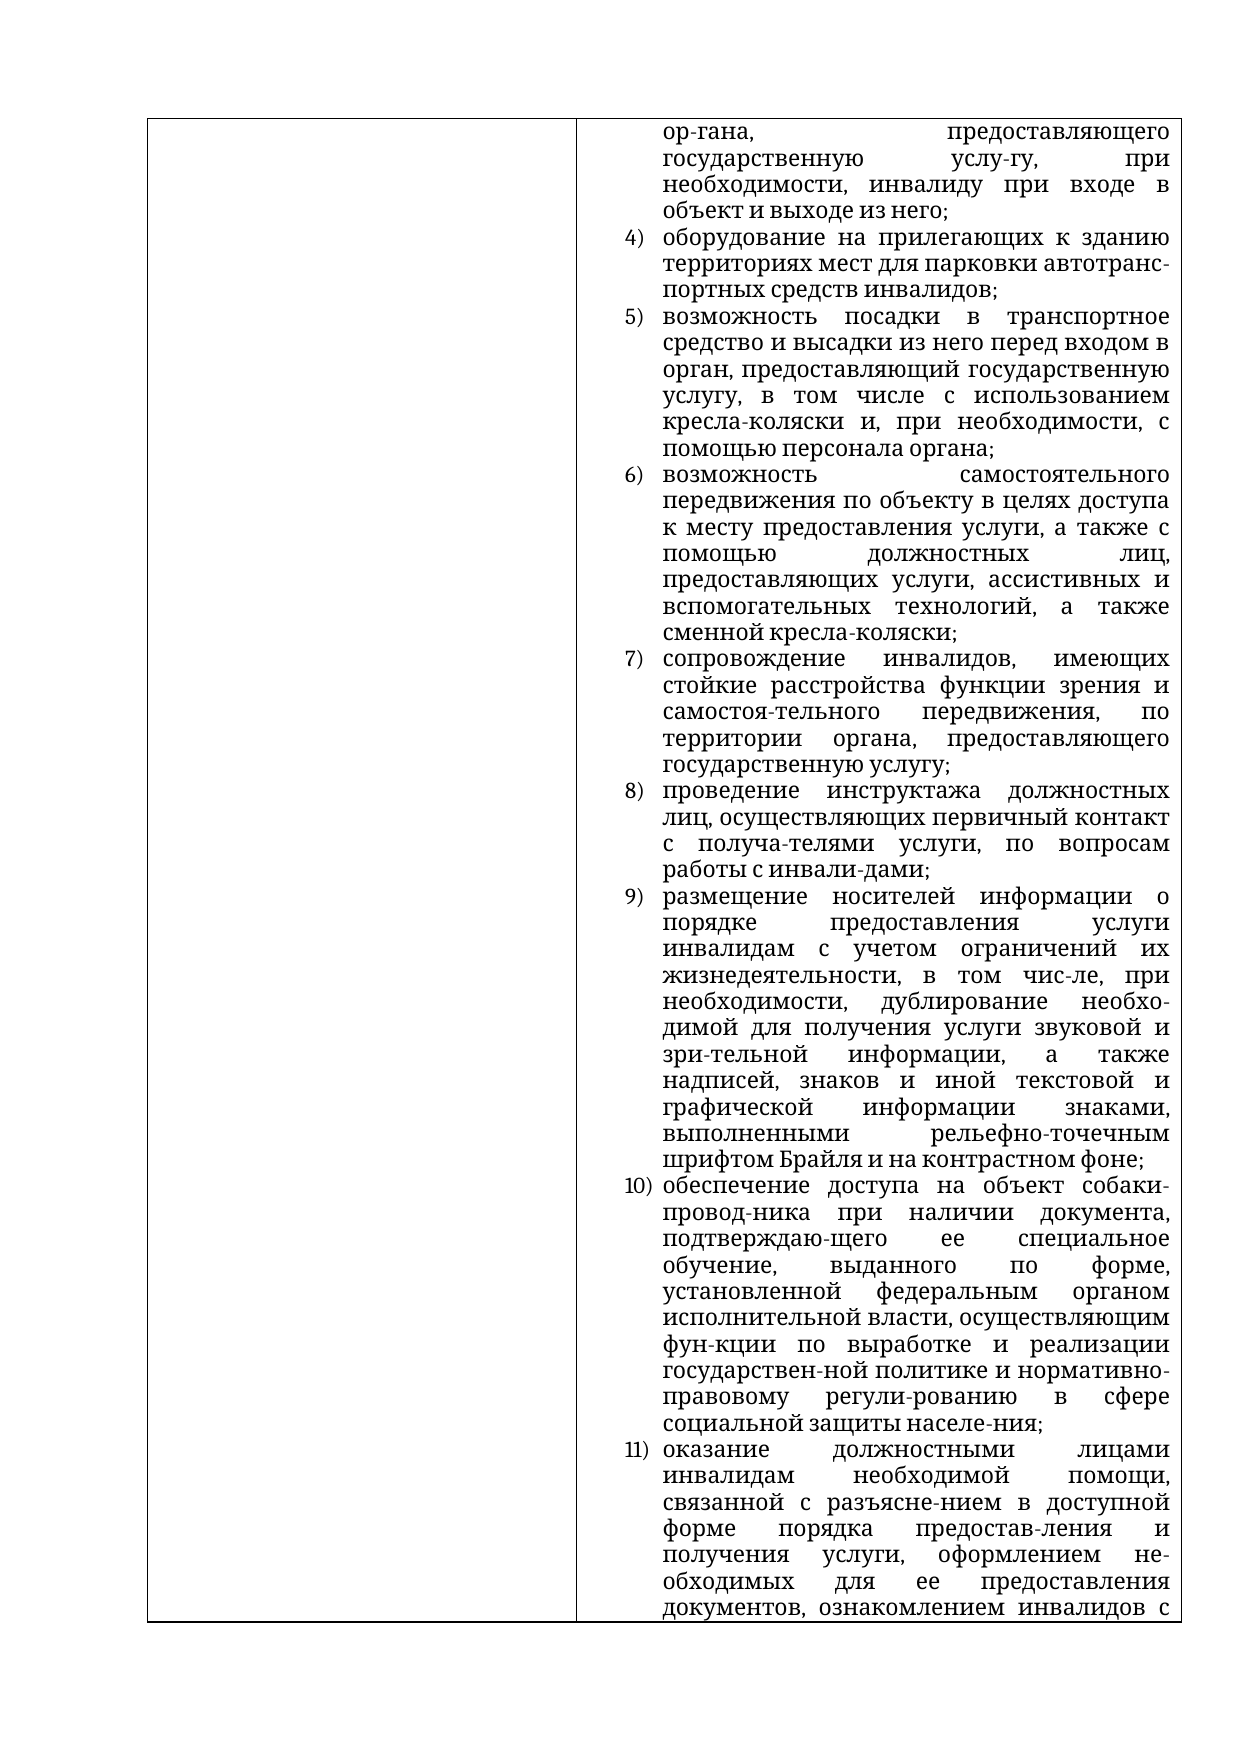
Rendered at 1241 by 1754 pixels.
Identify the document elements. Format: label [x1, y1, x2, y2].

table_cell [577, 119, 1181, 1621]
table_cell [148, 119, 576, 1621]
